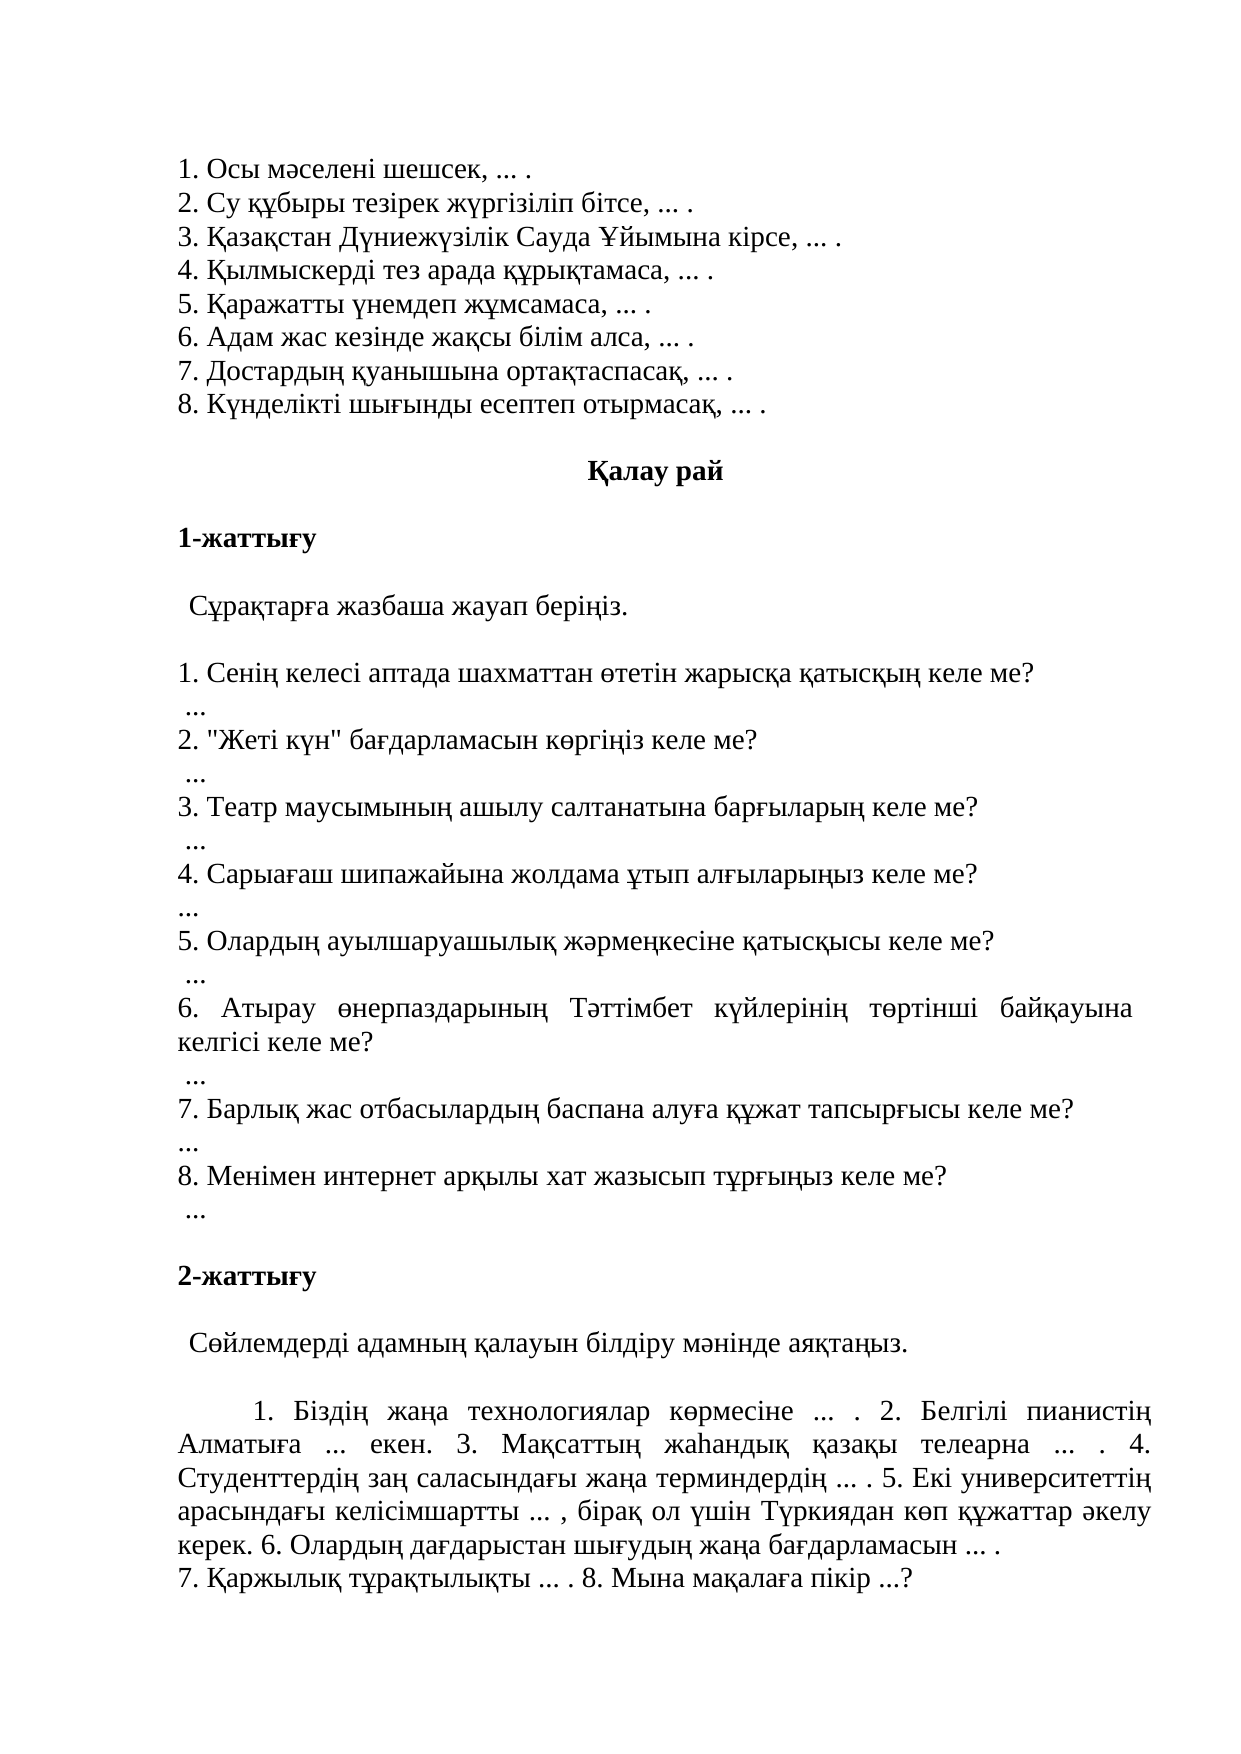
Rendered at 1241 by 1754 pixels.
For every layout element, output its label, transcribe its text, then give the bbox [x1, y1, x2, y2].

text ... [177, 1124, 1133, 1158]
text 1. Сенің келесі аптада шахматтан өтетін жарысқа қатысқың келе ме? [177, 655, 1133, 688]
text ... [177, 957, 1133, 990]
text ... [177, 755, 1133, 789]
text 2-жаттығу [177, 1258, 1133, 1292]
text 7. Қаржылық тұрақтылықты ... . 8. Мына мақалаға пікір ...? [177, 1560, 1152, 1594]
text 6. Адам жас кезінде жақсы білім алса, ... . [177, 319, 1133, 353]
text 1-жаттығу [177, 521, 1133, 554]
text 2. "Жеті күн" бағдарламасын көргіңіз келе ме? [177, 722, 1133, 755]
text 7. Достардың қуанышына ортақтаспасақ, ... . [177, 353, 1133, 386]
text Қалау рай [177, 453, 1133, 487]
table_header Сөйлемдерді адамның қалауын білдіру мәнінде аяқтаңыз. [177, 1326, 932, 1359]
text ... [177, 1057, 1133, 1091]
text 5. Қаражатты үнемдеп жұмсамаса, ... . [177, 286, 1133, 319]
text ... [177, 1191, 1133, 1225]
text ... [177, 822, 1133, 856]
text 3. Театр маусымының ашылу салтанатына барғыларың келе ме? [177, 789, 1133, 822]
text 4. Қылмыскерді тез арада құрықтамаса, ... . [177, 252, 1133, 286]
text 5. Олардың ауылшаруашылық жәрмеңкесіне қатысқысы келе ме? [177, 923, 1133, 957]
text 3. Қазақстан Дүниежүзілік Сауда Ұйымына кірсе, ... . [177, 219, 1133, 252]
text 8. Күнделікті шығынды есептеп отырмасақ, ... . [177, 386, 1133, 420]
text 1. Осы мәселені шешсек, ... . [177, 152, 1133, 185]
table_header Сұрақтарға жазбаша жауап беріңіз. [177, 588, 652, 621]
text 7. Барлық жас отбасылардың баспана алуға құжат тапсырғысы келе ме? [177, 1091, 1133, 1124]
text ... [177, 889, 1133, 923]
text ... [177, 688, 1133, 722]
text 8. Менімен интернет арқылы хат жазысып тұрғыңыз келе ме? [177, 1158, 1133, 1191]
text 2. Су құбыры тезірек жүргізіліп бітсе, ... . [177, 185, 1133, 219]
text 4. Сарыағаш шипажайына жолдама ұтып алғыларыңыз келе ме? [177, 856, 1133, 889]
text 1. Біздің жаңа технологиялар көрмесіне ... . 2. Белгілі пианистің Алматыға ... екен. 3. Мақсаттың жаһандық қазақы телеарна ... . 4. Студенттердің заң саласындағы жаңа терминдердің ... . 5. Екі университеттің арасындағы келісімшартты ... , бірақ ол үшін Түркиядан көп құжаттар әкелу керек. 6. Олардың дағдарыстан шығудың жаңа бағдарламасын ... . [177, 1393, 1152, 1560]
text 6. Атырау өнерпаздарының Тәттімбет күйлерінің төртінші байқауына келгісі келе ме? [177, 990, 1133, 1057]
